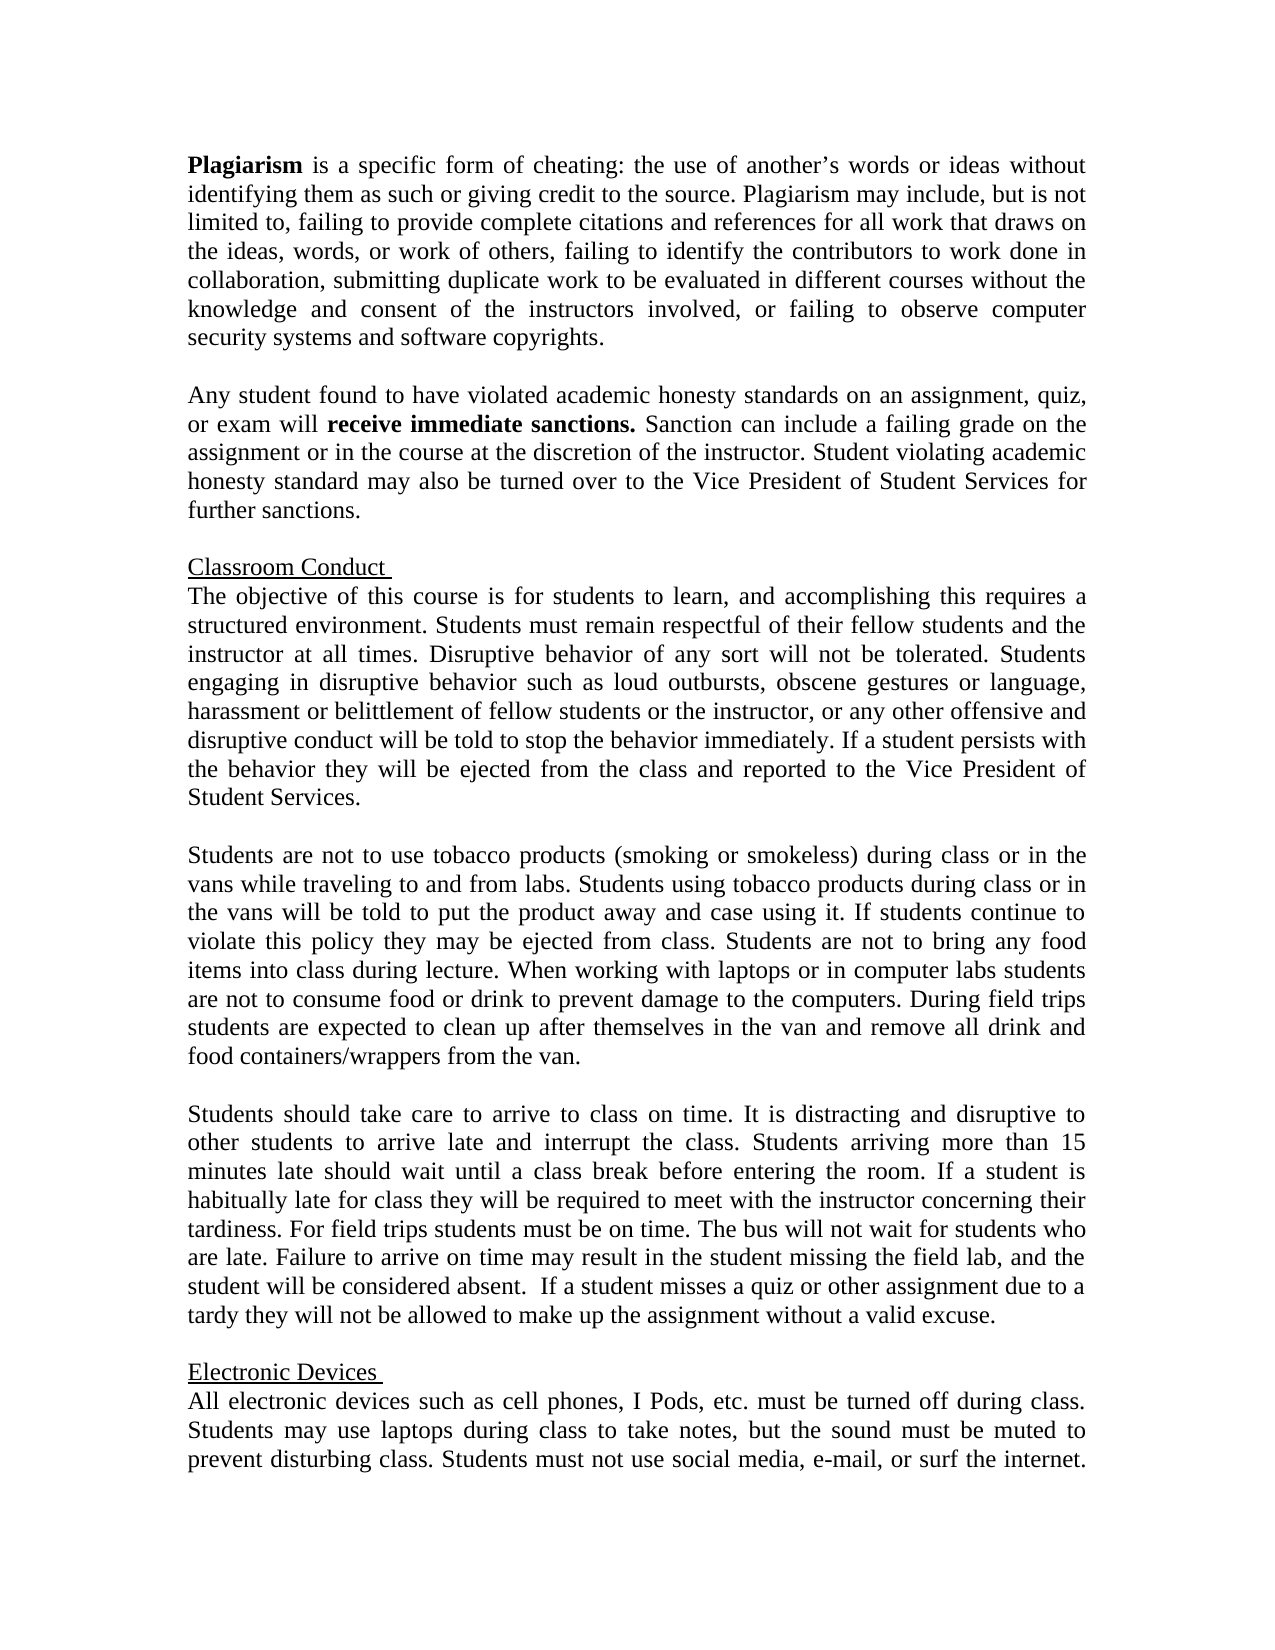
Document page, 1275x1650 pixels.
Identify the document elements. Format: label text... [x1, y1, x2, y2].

text Electronic Devices [187, 1357, 1087, 1386]
text Students are not to use tobacco products (smoking or smokeless) during class or in the vans while traveling to and from labs. Students using tobacco products during class or in the vans will be told to put the product away and case using it. If students continue to violate this policy they may be ejected from class. Students are not to bring any food items into class during lecture. When working with laptops or in computer labs students are not to consume food or drink to prevent damage to the computers. During field trips students are expected to clean up after themselves in the van and remove all drink and food containers/wrappers from the van. [187, 840, 1087, 1070]
text Any student found to have violated academic honesty standards on an assignment, quiz, or exam will receive immediate sanctions. Sanction can include a failing grade on the assignment or in the course at the discretion of the instructor. Student violating academic honesty standard may also be turned over to the Vice President of Student Services for further sanctions. [187, 380, 1087, 524]
text Plagiarism is a specific form of cheating: the use of another’s words or ideas without identifying them as such or giving credit to the source. Plagiarism may include, but is not limited to, failing to provide complete citations and references for all work that draws on the ideas, words, or work of others, failing to identify the contributors to work done in collaboration, submitting duplicate work to be evaluated in different courses without the knowledge and consent of the instructors involved, or failing to observe computer security systems and software copyrights. [187, 150, 1087, 351]
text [187, 1386, 1087, 1472]
text Students should take care to arrive to class on time. It is distracting and disruptive to other students to arrive late and interrupt the class. Students arriving more than 15 minutes late should wait until a class break before entering the room. If a student is habitually late for class they will be required to meet with the instructor concerning their tardiness. For field trips students must be on time. The bus will not wait for students who are late. Failure to arrive on time may result in the student missing the field lab, and the student will be considered absent. If a student misses a quiz or other assignment due to a tardy they will not be allowed to make up the assignment without a valid excuse. [187, 1099, 1087, 1329]
text Classroom Conduct [187, 552, 1087, 581]
text The objective of this course is for students to learn, and accomplishing this requires a structured environment. Students must remain respectful of their fellow students and the instructor at all times. Disruptive behavior of any sort will not be tolerated. Students engaging in disruptive behavior such as loud outbursts, obscene gestures or language, harassment or belittlement of fellow students or the instructor, or any other offensive and disruptive conduct will be told to stop the behavior immediately. If a student persists with the behavior they will be ejected from the class and reported to the Vice President of Student Services. [187, 581, 1087, 811]
